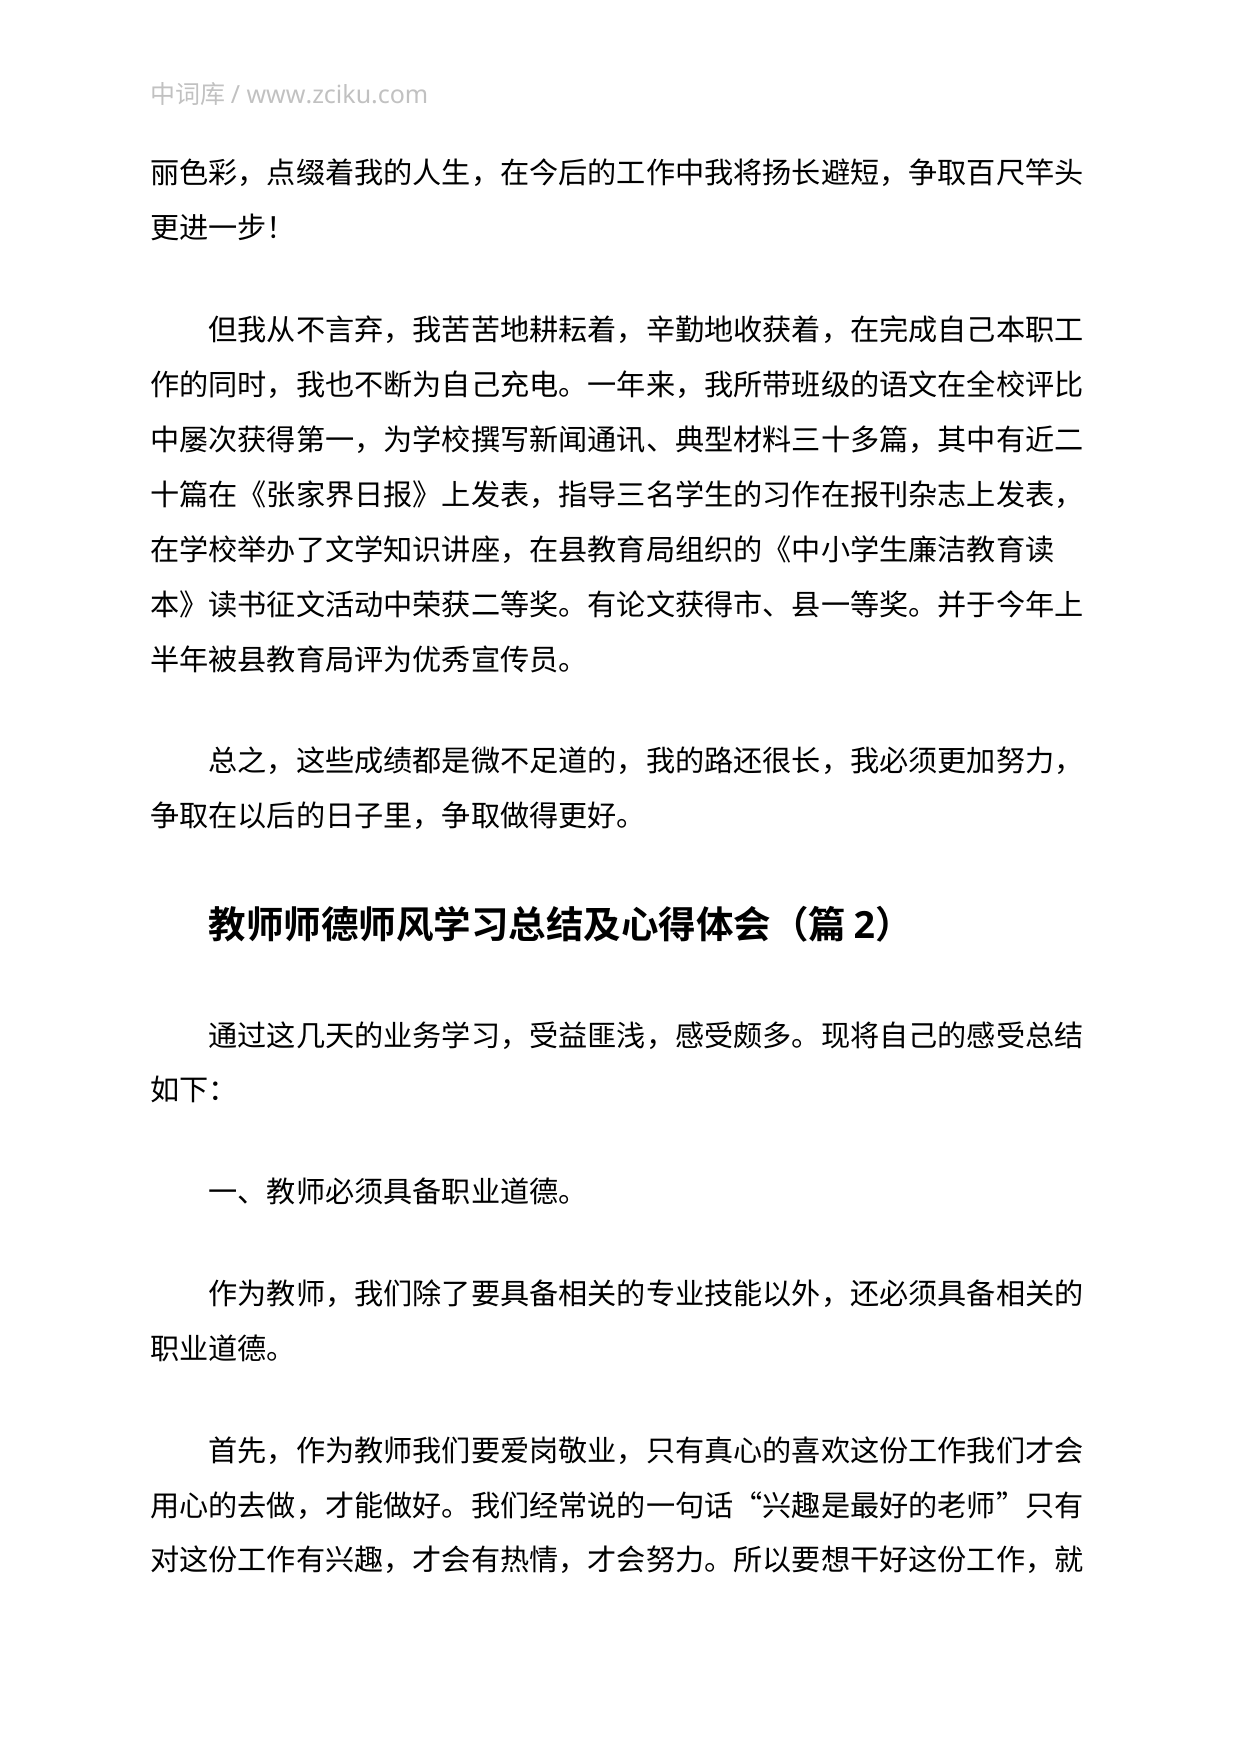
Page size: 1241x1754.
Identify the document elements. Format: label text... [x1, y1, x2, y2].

text 通过这几天的业务学习，受益匪浅，感受颇多。现将自己的感受总结如下： [150, 1012, 1090, 1109]
text 一、教师必须具备职业道德。 [150, 1169, 1090, 1211]
text 但我从不言弃，我苦苦地耕耘着，辛勤地收获着，在完成自己本职工作的同时，我也不断为自己充电。一年来，我所带班级的语文在全校评比中屡次获得第一，为学校撰写新闻通讯、典型材料三十多篇，其中有近二十篇在《张家界日报》上发表，指导三名学生的习作在报刊杂志上发表，在学校举办了文学知识讲座，在县教育局组织的《中小学生廉洁教育读本》读书征文活动中荣获二等奖。有论文获得市、县一等奖。并于今年上半年被县教育局评为优秀宣传员。 [150, 307, 1090, 678]
text 作为教师，我们除了要具备相关的专业技能以外，还必须具备相关的职业道德。 [150, 1271, 1090, 1368]
text 教师师德师风学习总结及心得体会（篇2） [150, 894, 1090, 949]
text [150, 150, 1090, 247]
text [150, 1427, 1090, 1579]
text 总之，这些成绩都是微不足道的，我的路还很长，我必须更加努力，争取在以后的日子里，争取做得更好。 [150, 738, 1090, 835]
